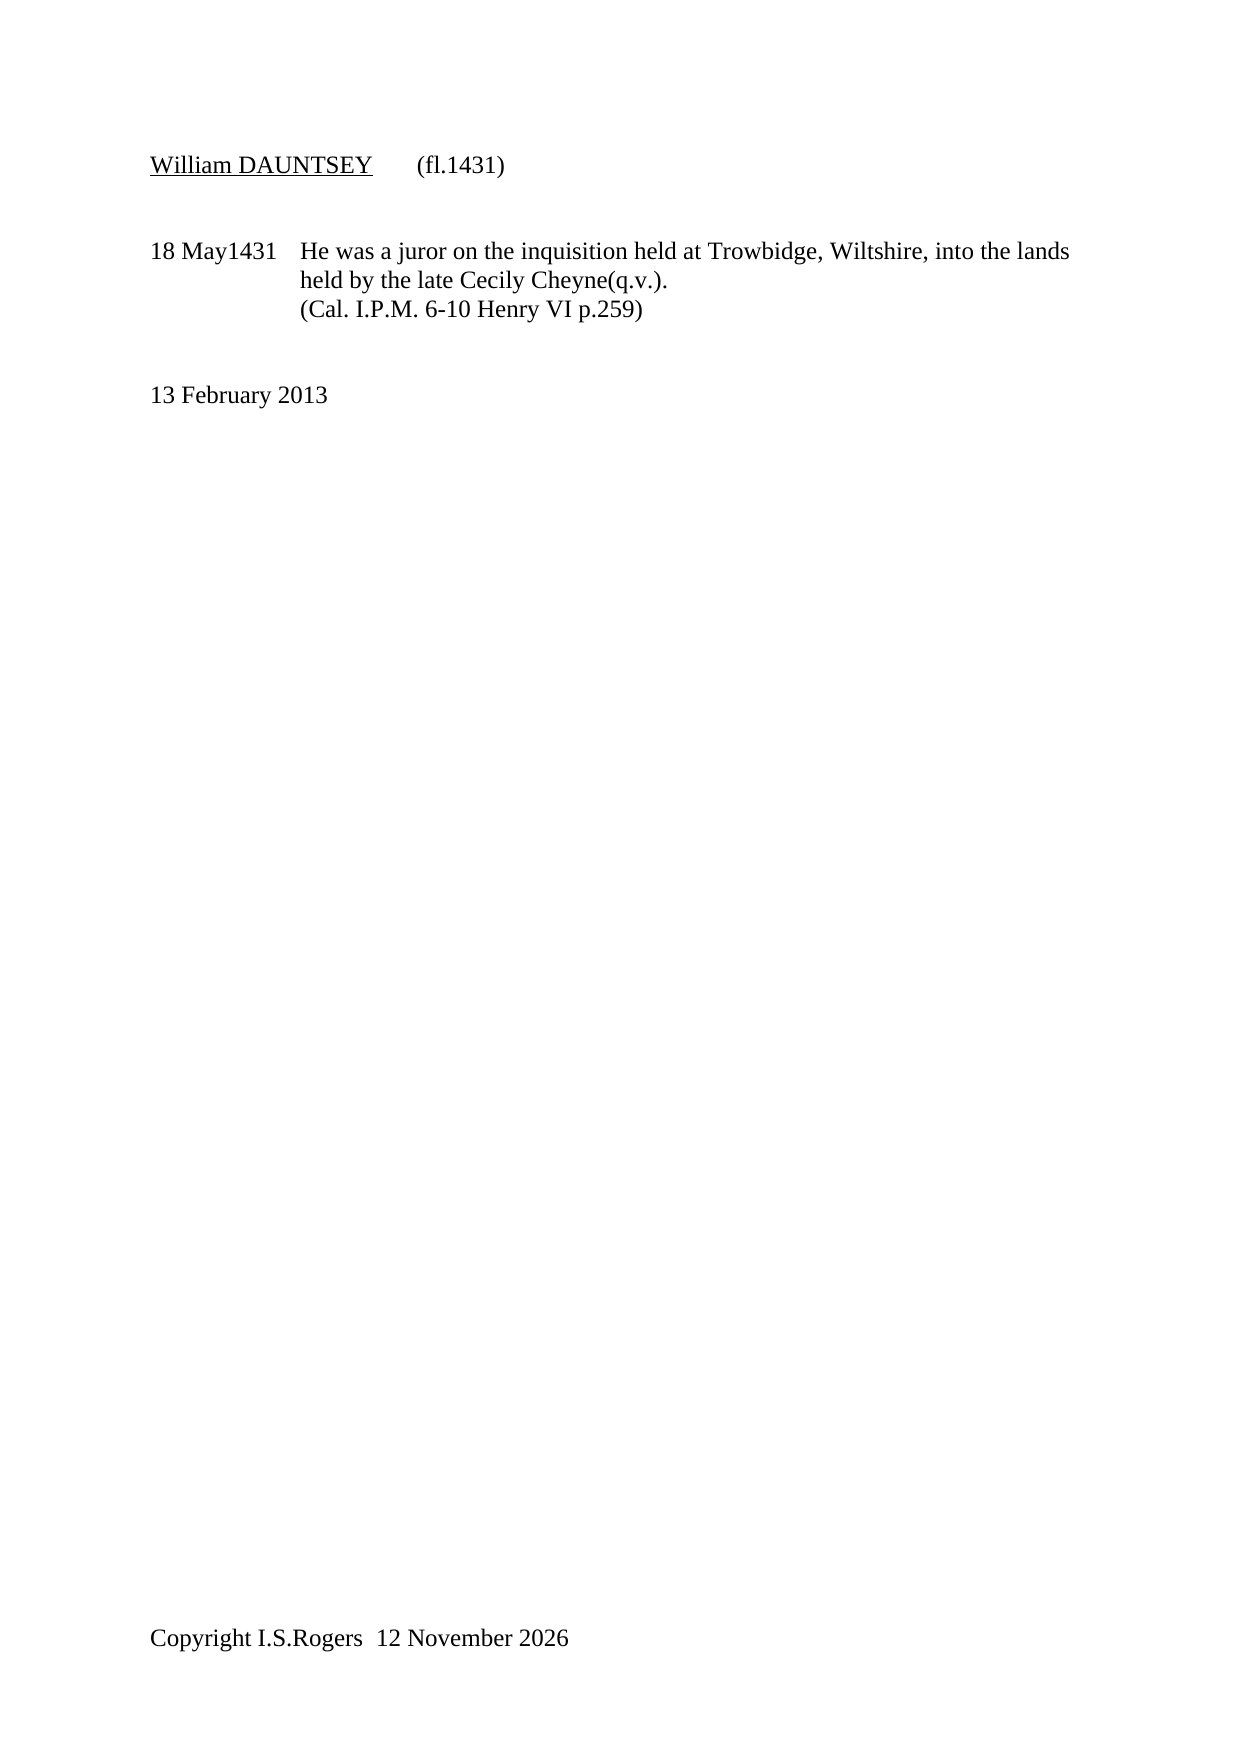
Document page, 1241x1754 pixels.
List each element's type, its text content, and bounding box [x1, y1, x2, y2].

text 18 May1431 He was a juror on the inquisition held at Trowbidge, Wiltshire, into the lands [150, 236, 1090, 265]
text William DAUNTSEY (fl.1431) [150, 150, 1090, 179]
text held by the late Cecily Cheyne(q.v.). [150, 265, 1090, 294]
text 13 February 2013 [150, 380, 1090, 409]
text (Cal. I.P.M. 6-10 Henry VI p.259) [150, 294, 1090, 322]
